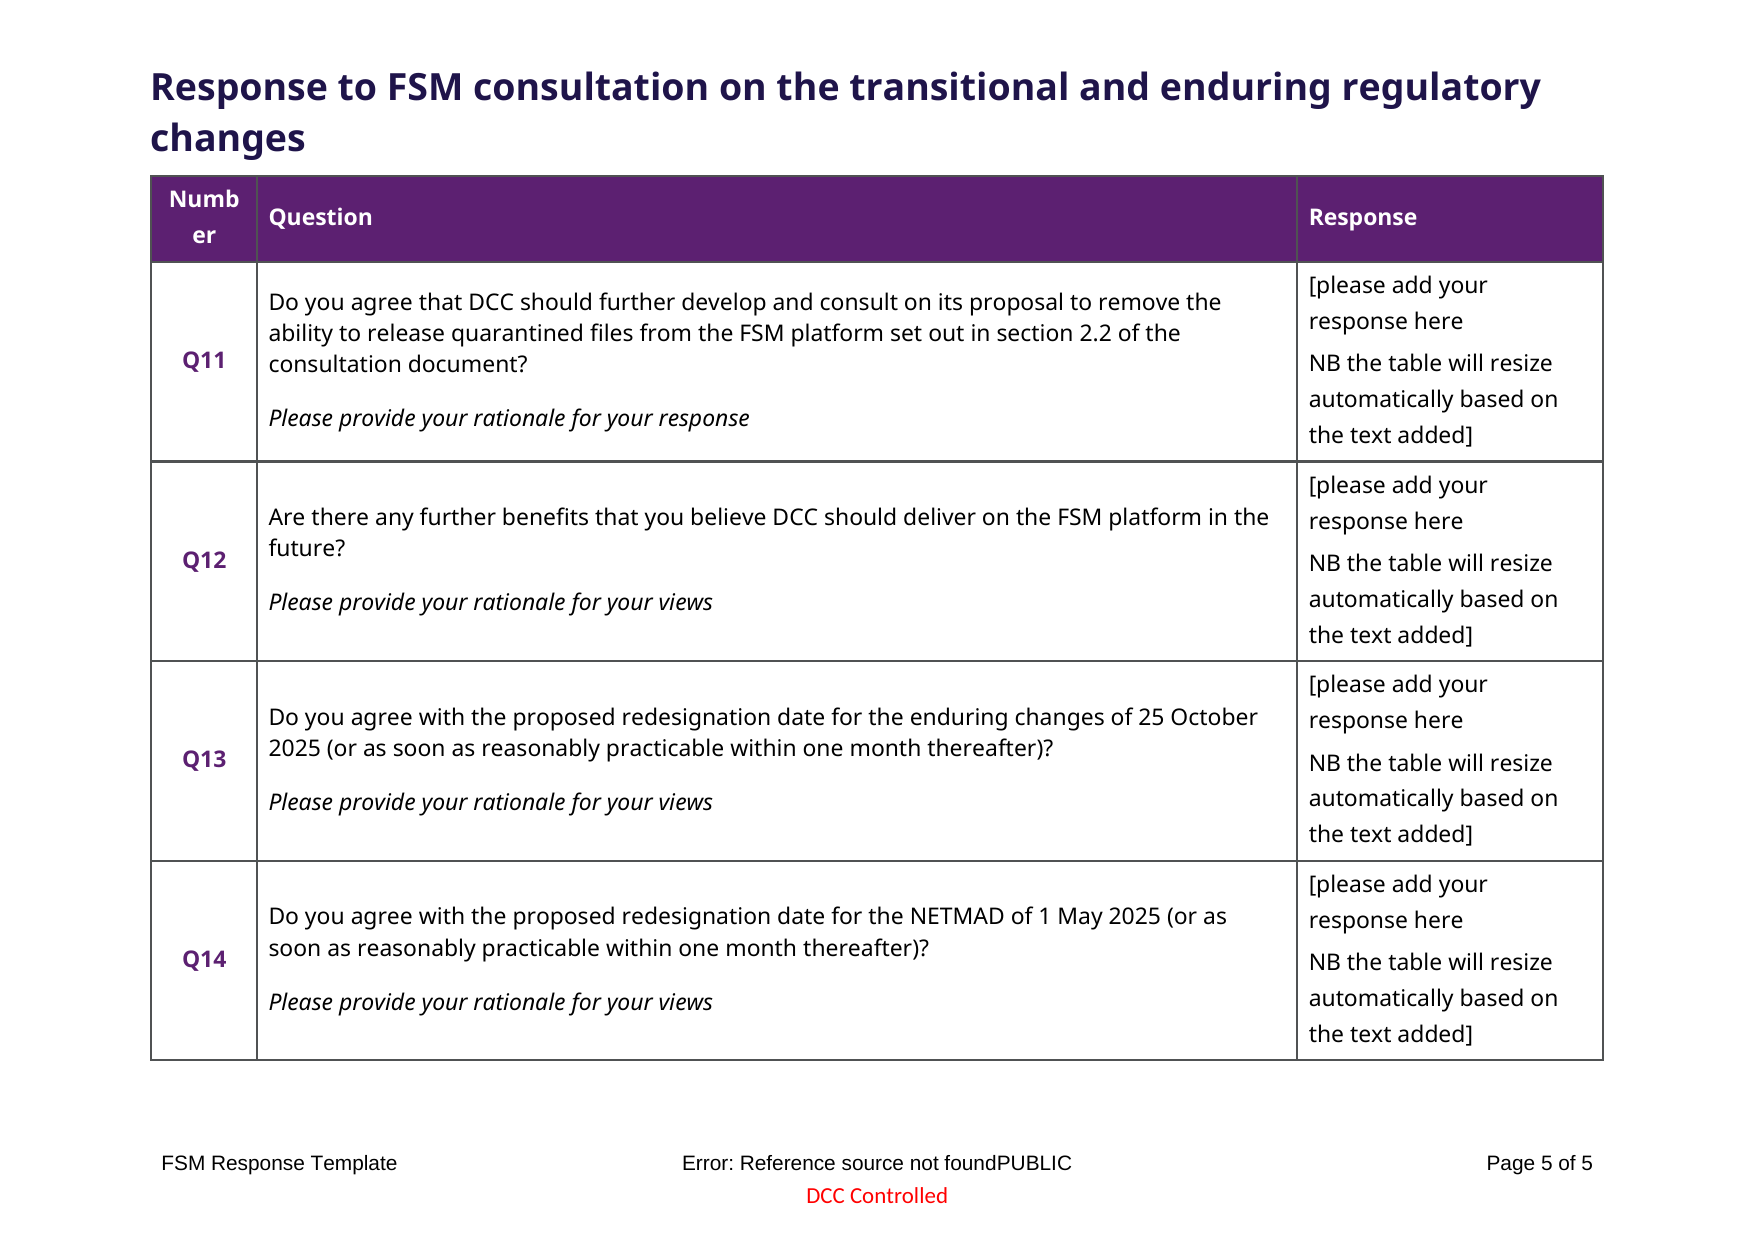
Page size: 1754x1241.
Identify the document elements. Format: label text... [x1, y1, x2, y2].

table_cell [1298, 263, 1602, 460]
table_cell Do you agree with the proposed redesignation date for the enduring changes of 25 October 2025 (or as soon as reasonably practicable within one month thereafter)? Please provide your rationale for your views [258, 662, 1296, 860]
table_cell Do you agree with the proposed redesignation date for the NETMAD of 1 May 2025 (or as soon as reasonably practicable within one month thereafter)? Please provide your rationale for your views [258, 862, 1296, 1059]
table_cell [please add your response here NB the table will resize automatically based on the text added] [1298, 862, 1602, 1059]
table_cell Q13 [152, 662, 256, 860]
table_header Response [1298, 177, 1602, 261]
table_cell [please add your response here NB the table will resize automatically based on the text added] [1298, 463, 1602, 660]
table_cell Q11 [152, 263, 256, 460]
table_cell Are there any further benefits that you believe DCC should deliver on the FSM platform in the future? Please provide your rationale for your views [258, 463, 1296, 660]
table_header Number [152, 177, 256, 261]
table_cell Q14 [152, 862, 256, 1059]
table_cell Do you agree that DCC should further develop and consult on its proposal to remove the ability to release quarantined files from the FSM platform set out in section 2.2 of the consultation document? Please provide your rationale for your response [258, 263, 1296, 460]
table_cell Q12 [152, 463, 256, 660]
table_header Question [258, 177, 1296, 261]
table_cell [please add your response here NB the table will resize automatically based on the text added] [1298, 662, 1602, 860]
